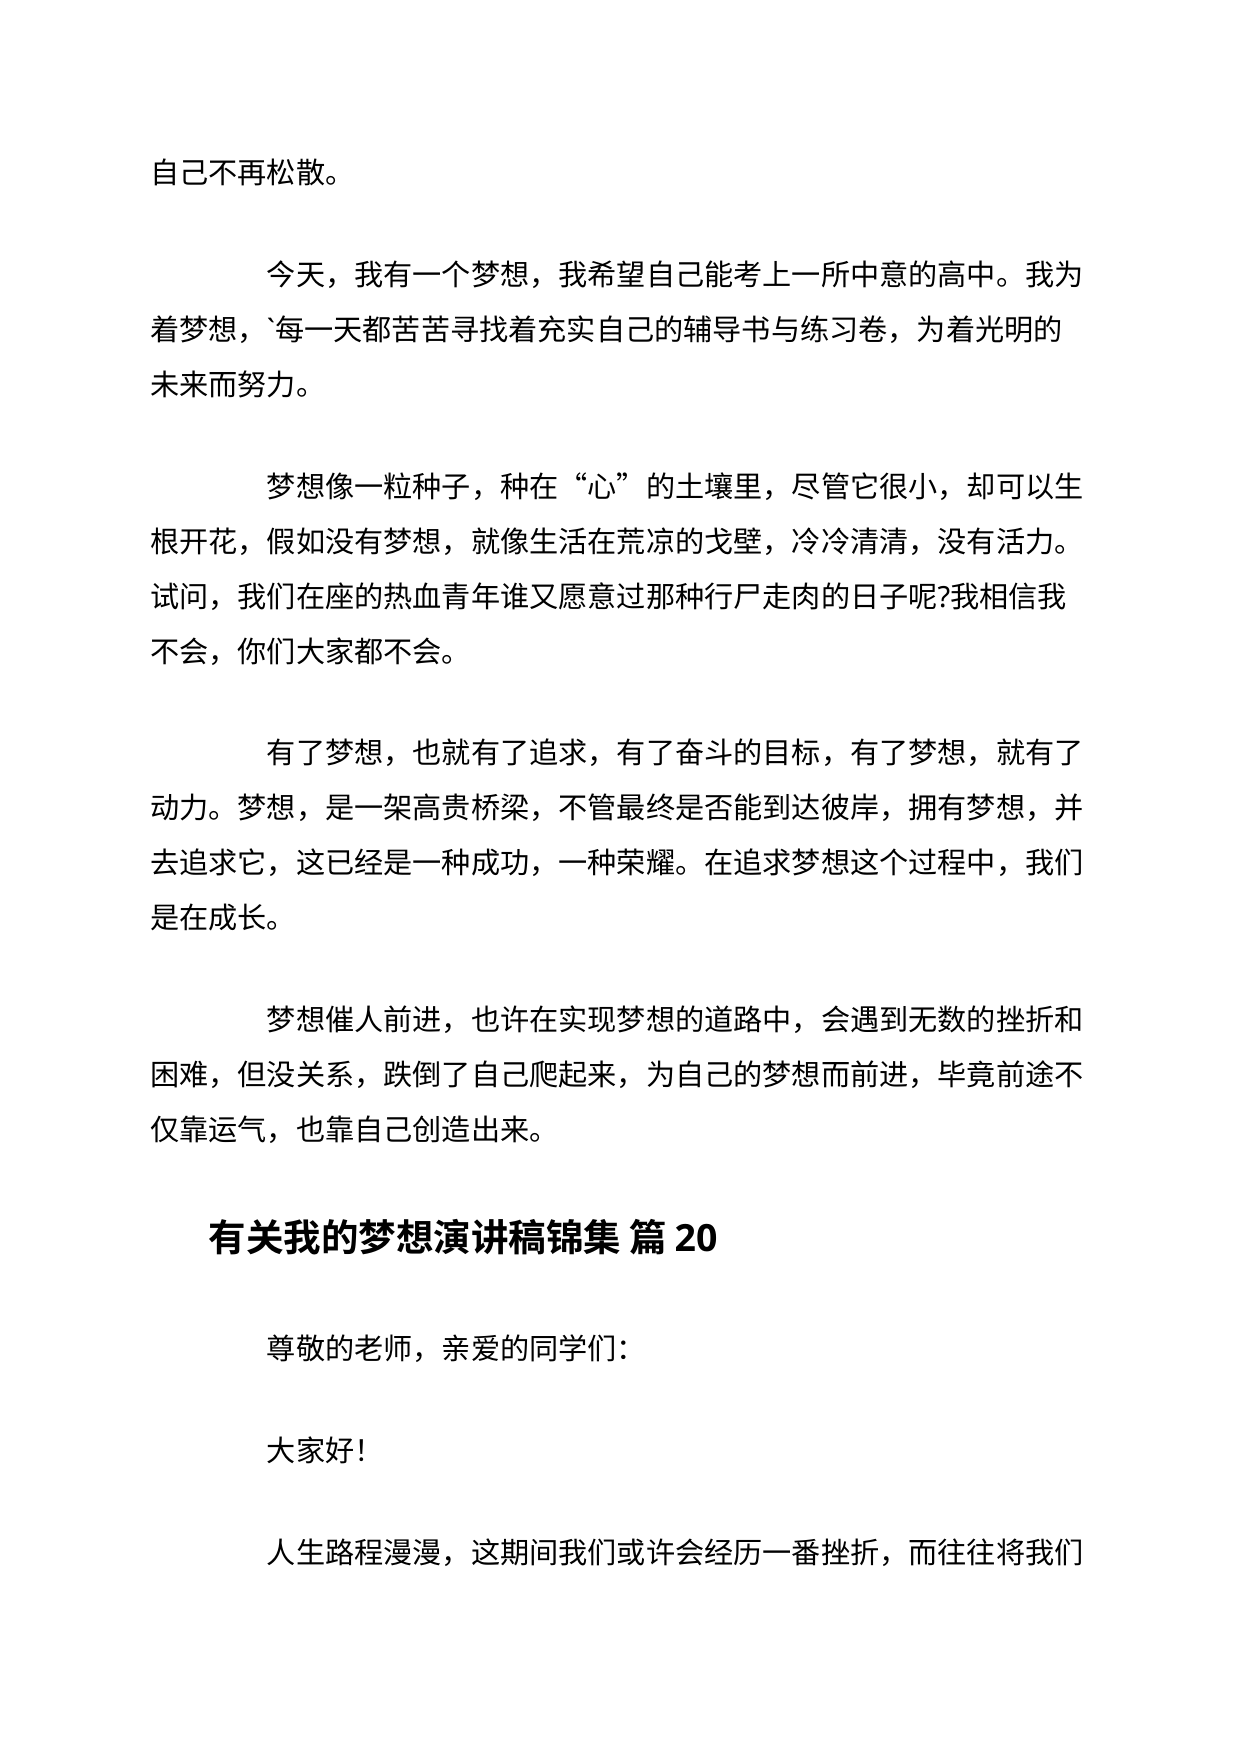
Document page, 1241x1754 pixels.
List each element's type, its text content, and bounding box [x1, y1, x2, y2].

text 有关我的梦想演讲稿锦集 篇20 [150, 1208, 1090, 1262]
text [150, 1529, 1090, 1571]
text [150, 150, 1090, 192]
text 有了梦想，也就有了追求，有了奋斗的目标，有了梦想，就有了动力。梦想，是一架高贵桥梁，不管最终是否能到达彼岸，拥有梦想，并去追求它，这已经是一种成功，一种荣耀。在追求梦想这个过程中，我们是在成长。 [150, 730, 1090, 937]
text 梦想像一粒种子，种在“心”的土壤里，尽管它很小，却可以生根开花，假如没有梦想，就像生活在荒凉的戈壁，冷冷清清，没有活力。试问，我们在座的热血青年谁又愿意过那种行尸走肉的日子呢?我相信我不会，你们大家都不会。 [150, 463, 1090, 671]
text 大家好！ [150, 1427, 1090, 1470]
text 今天，我有一个梦想，我希望自己能考上一所中意的高中。我为着梦想，`每一天都苦苦寻找着充实自己的辅导书与练习卷，为着光明的未来而努力。 [150, 252, 1090, 404]
text 尊敬的老师，亲爱的同学们： [150, 1326, 1090, 1368]
text 梦想催人前进，也许在实现梦想的道路中，会遇到无数的挫折和困难，但没关系，跌倒了自己爬起来，为自己的梦想而前进，毕竟前途不仅靠运气，也靠自己创造出来。 [150, 996, 1090, 1148]
